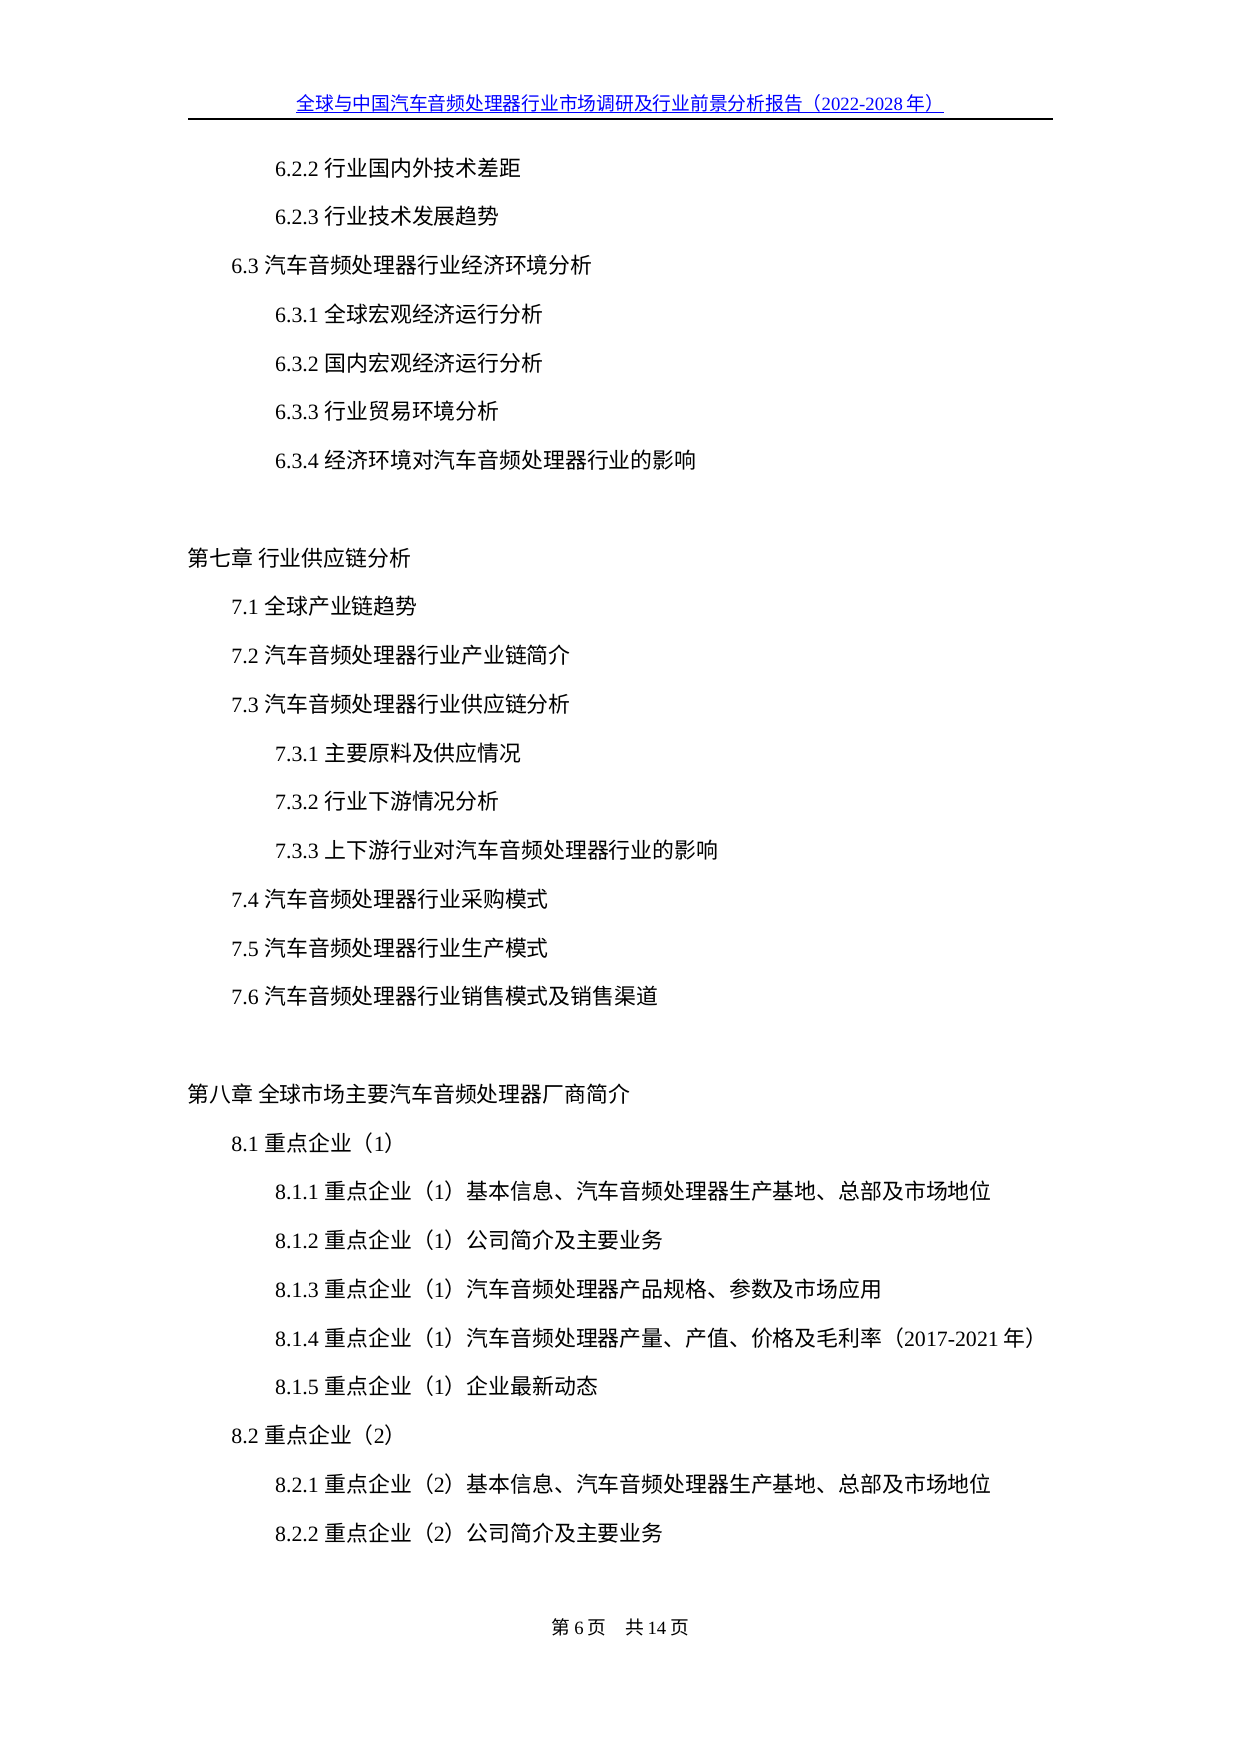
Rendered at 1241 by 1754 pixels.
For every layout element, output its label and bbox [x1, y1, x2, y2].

text [187, 150, 1053, 1548]
